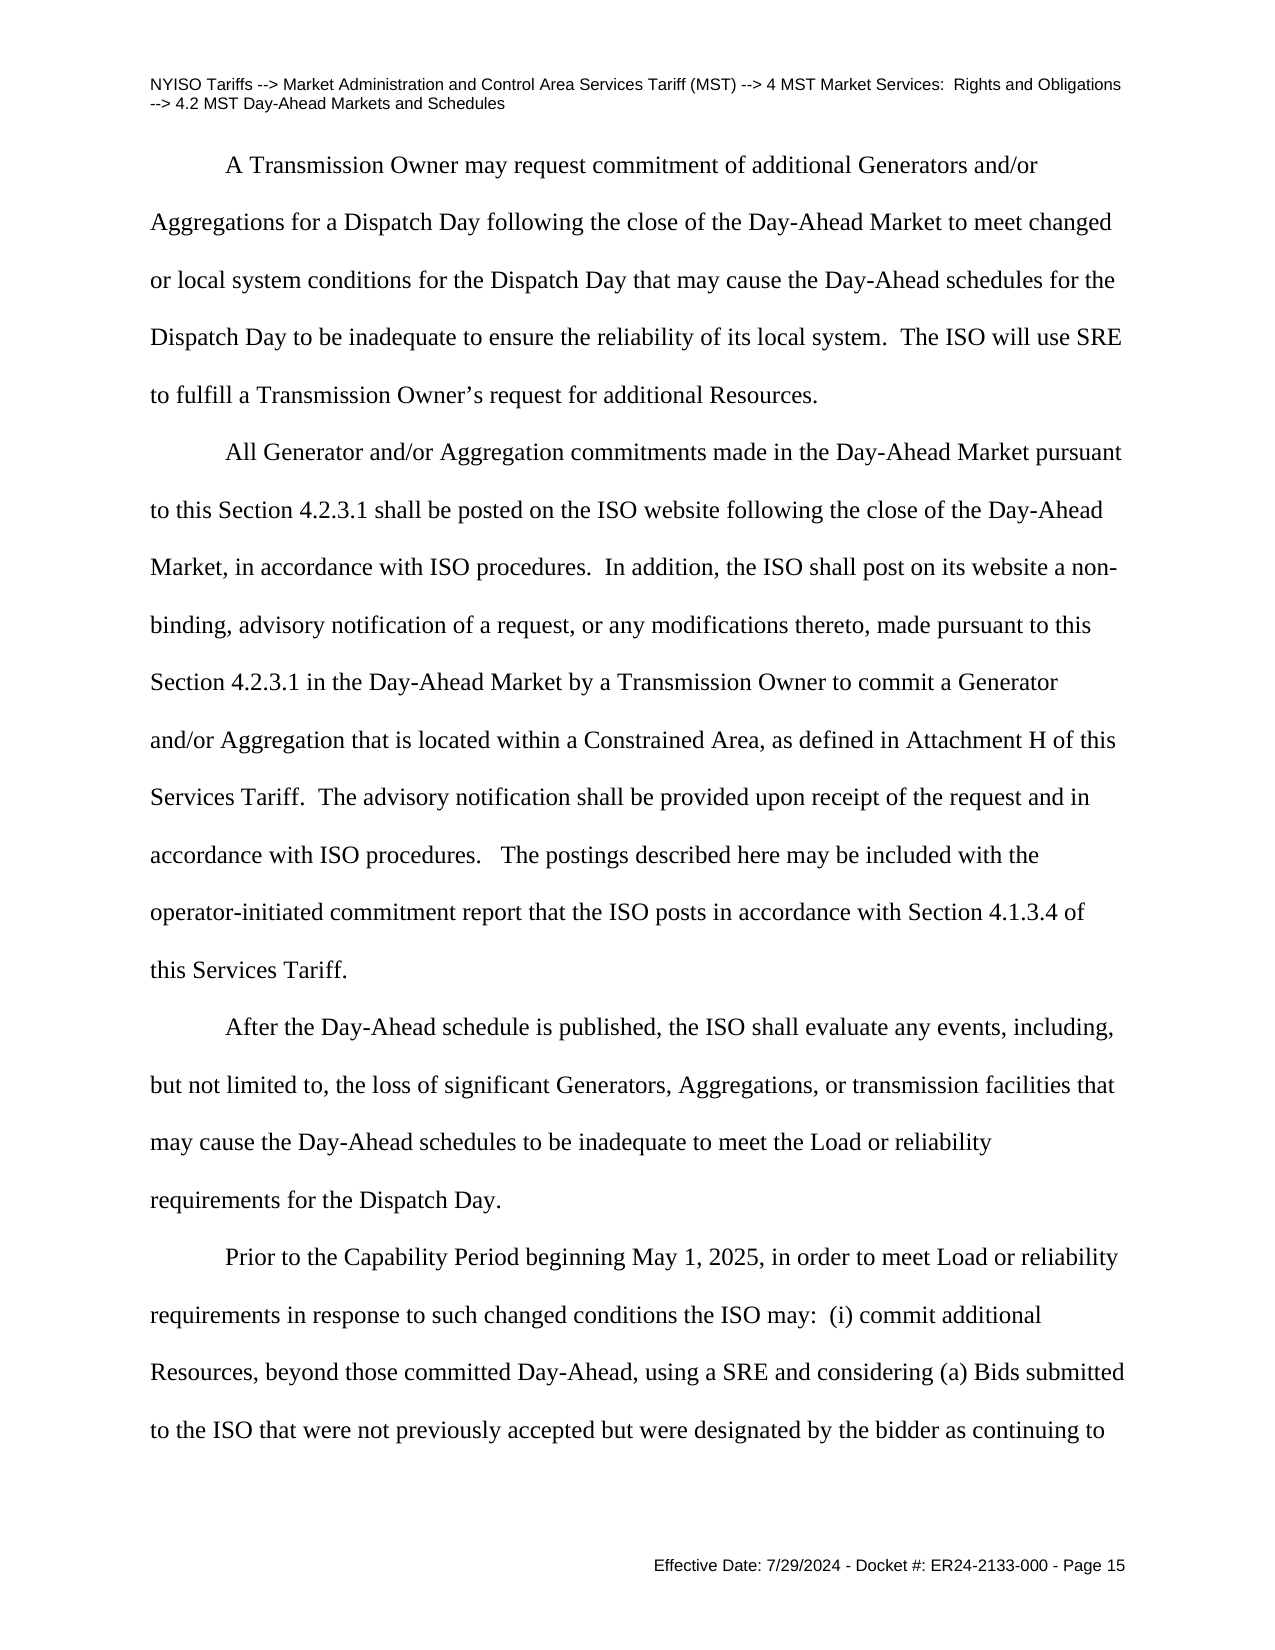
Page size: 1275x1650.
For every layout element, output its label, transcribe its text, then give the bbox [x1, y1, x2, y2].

text After the Day-Ahead schedule is published, the ISO shall evaluate any events, including, but not limited to, the loss of significant Generators, Aggregations, or transmission facilities that may cause the Day-Ahead schedules to be inadequate to meet the Load or reliability requirements for the Dispatch Day. [150, 1012, 1125, 1214]
text A Transmission Owner may request commitment of additional Generators and/or Aggregations for a Dispatch Day following the close of the Day-Ahead Market to meet changed or local system conditions for the Dispatch Day that may cause the Day-Ahead schedules for the Dispatch Day to be inadequate to ensure the reliability of its local system. The ISO will use SRE to fulfill a Transmission Owner’s request for additional Resources. [150, 150, 1125, 409]
text All Generator and/or Aggregation commitments made in the Day-Ahead Market pursuant to this Section 4.2.3.1 shall be posted on the ISO website following the close of the Day-Ahead Market, in accordance with ISO procedures. In addition, the ISO shall post on its website a non-binding, advisory notification of a request, or any modifications thereto, made pursuant to this Section 4.2.3.1 in the Day-Ahead Market by a Transmission Owner to commit a Generator and/or Aggregation that is located within a Constrained Area, as defined in Attachment H of this Services Tariff. The advisory notification shall be provided upon receipt of the request and in accordance with ISO procedures. The postings described here may be included with the operator-initiated commitment report that the ISO posts in accordance with Section 4.1.3.4 of this Services Tariff. [150, 437, 1125, 984]
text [150, 1242, 1125, 1444]
